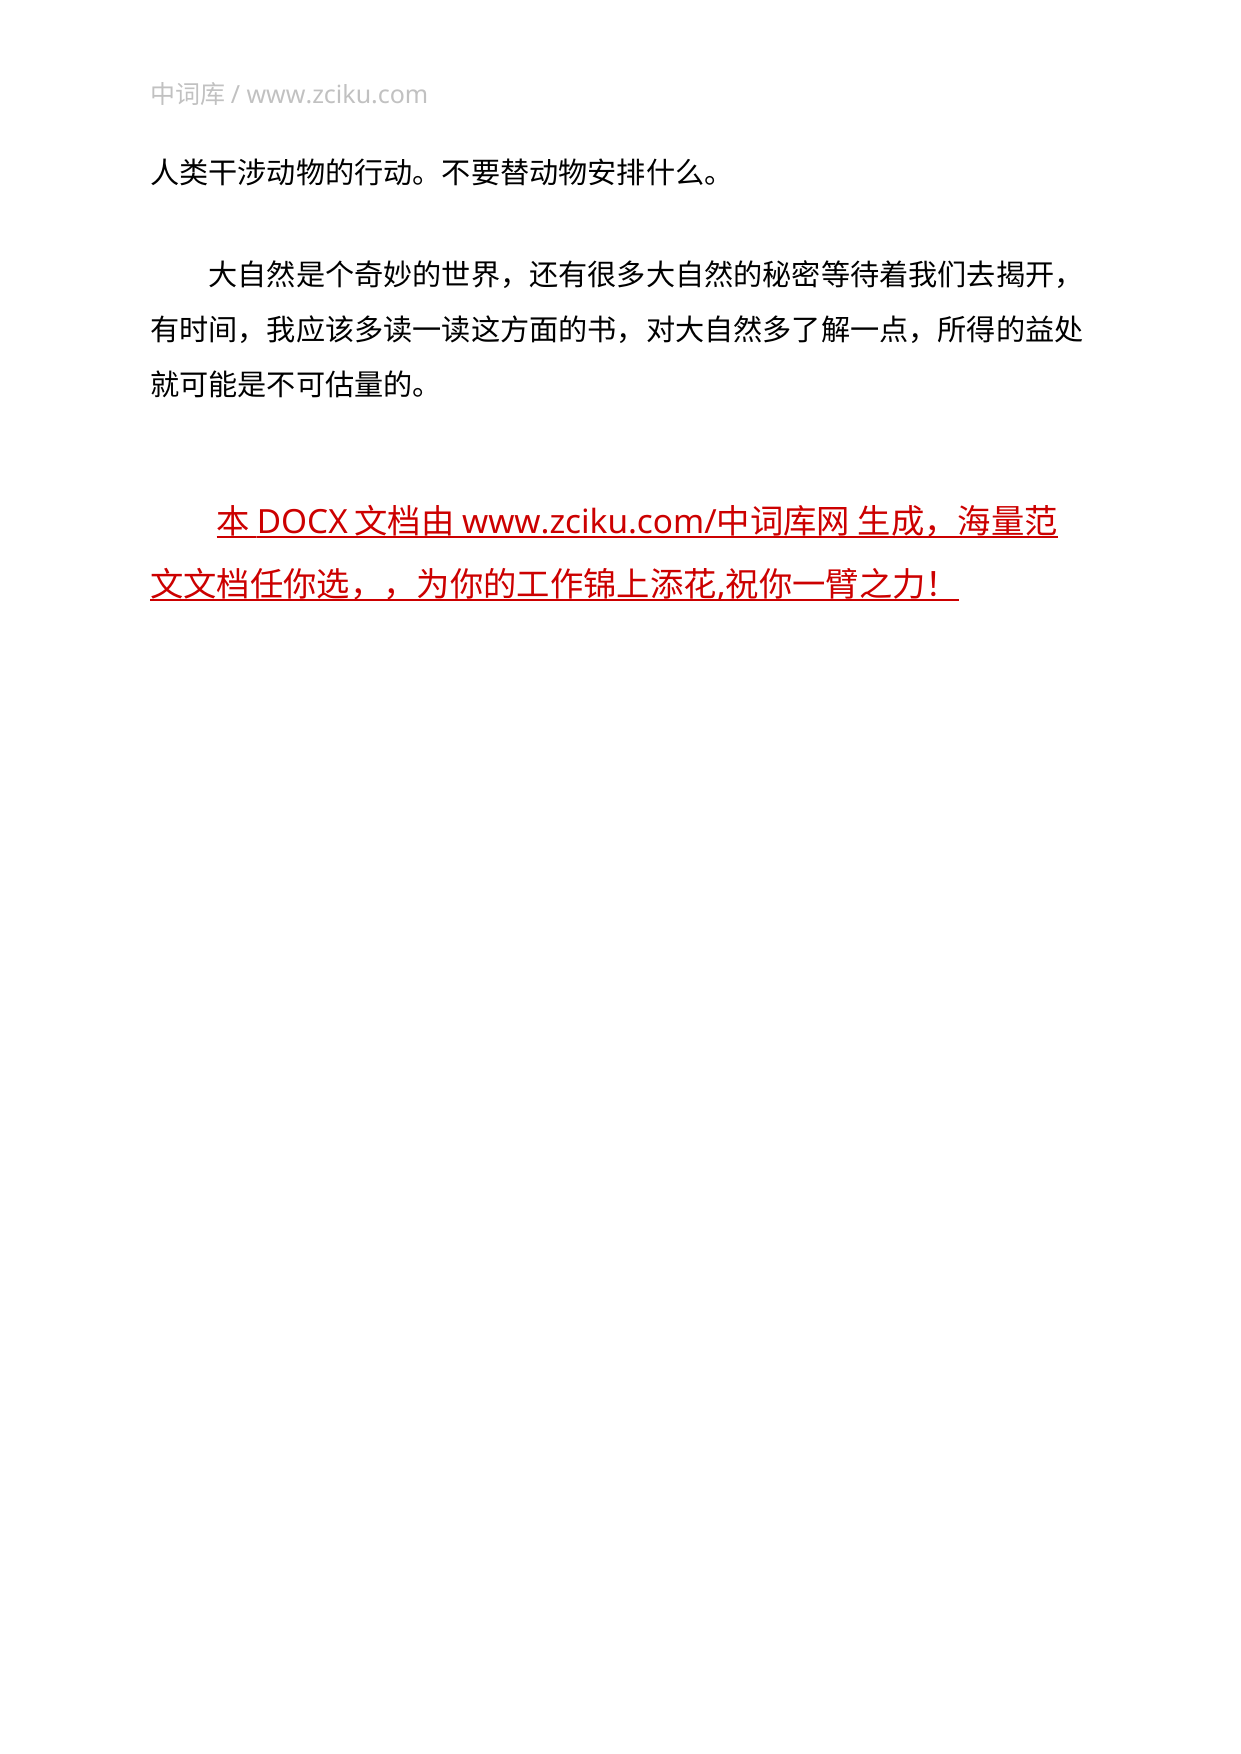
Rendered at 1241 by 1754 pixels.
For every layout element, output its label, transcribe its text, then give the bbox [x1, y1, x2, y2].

text 大自然是个奇妙的世界，还有很多大自然的秘密等待着我们去揭开，有时间，我应该多读一读这方面的书，对大自然多了解一点，所得的益处就可能是不可估量的。 [150, 252, 1090, 404]
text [150, 150, 1090, 192]
text 本DOCX文档由 www.zciku.com/中词库网 生成，海量范文文档任你选，，为你的工作锦上添花,祝你一臂之力！ [150, 494, 1090, 606]
